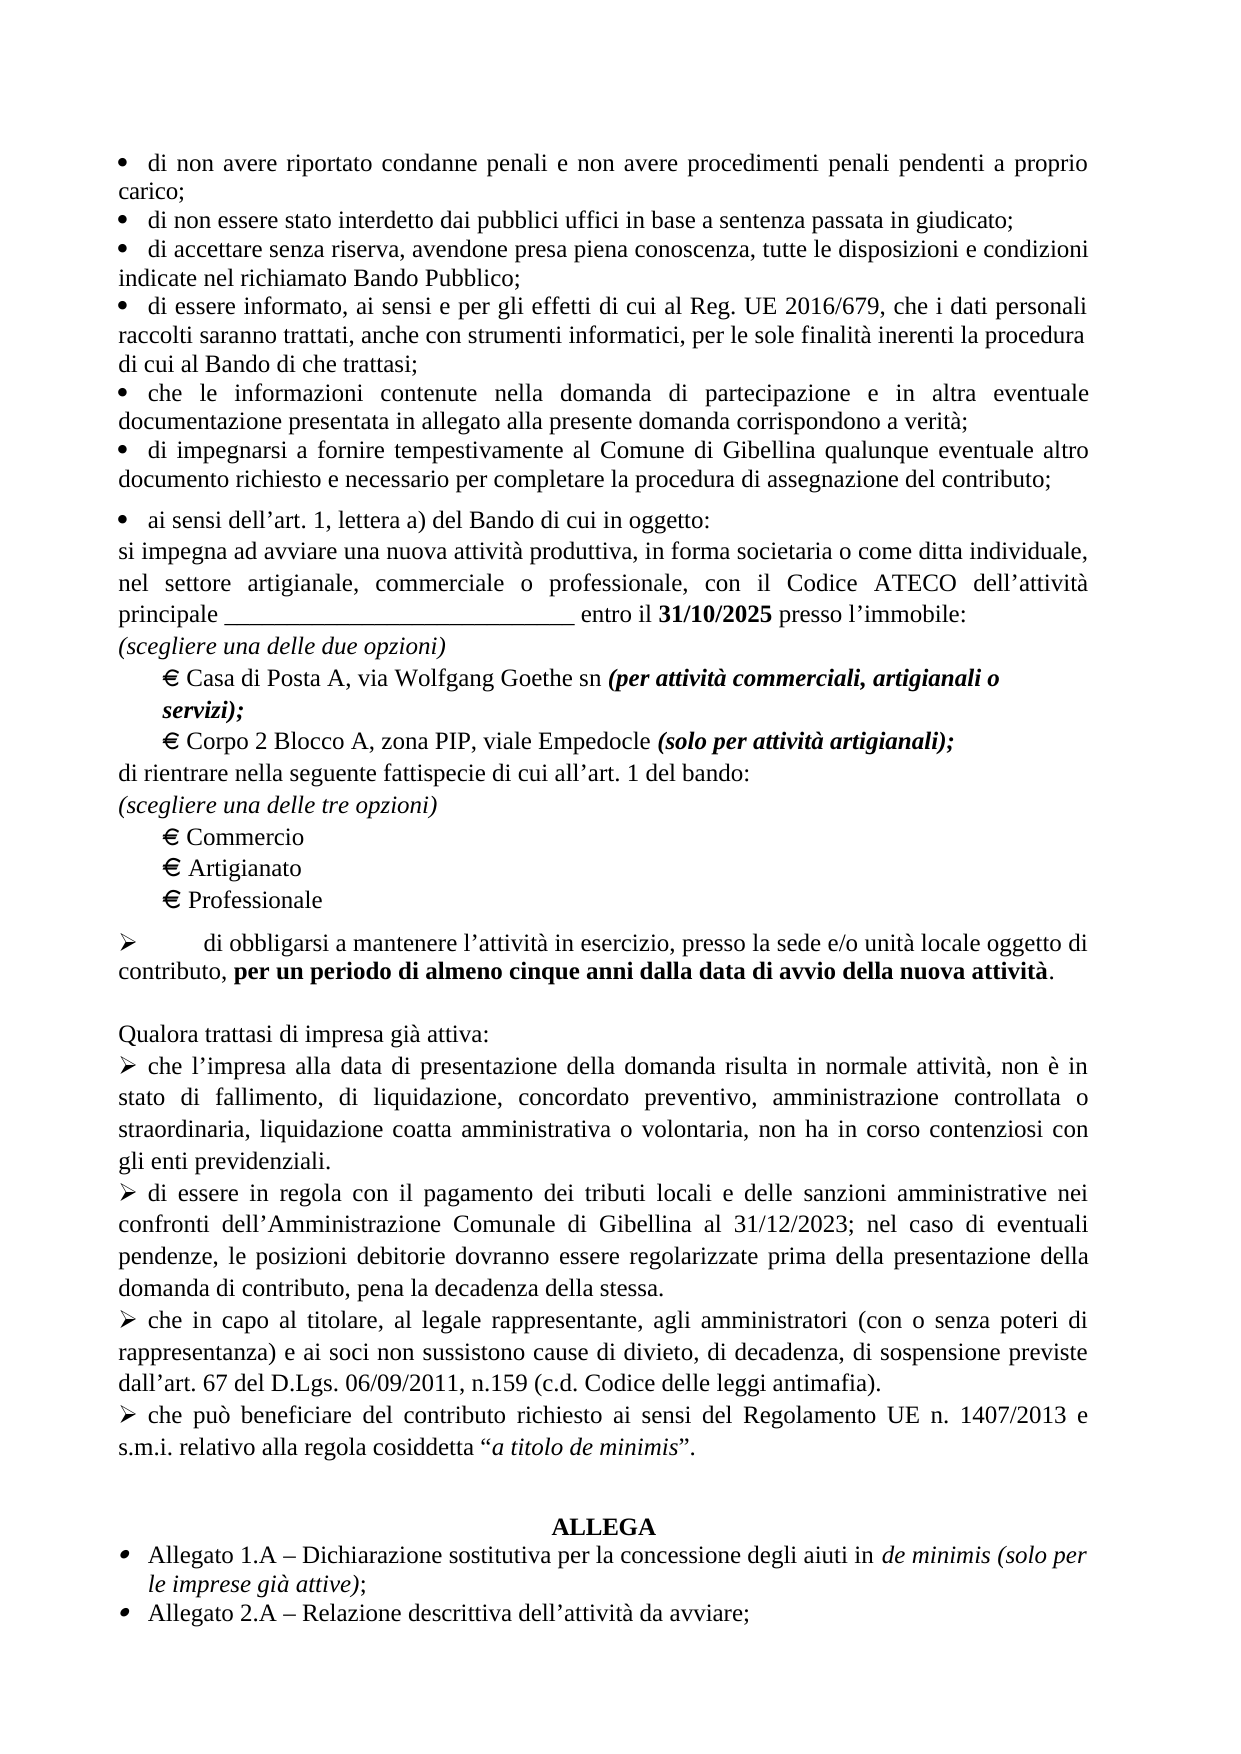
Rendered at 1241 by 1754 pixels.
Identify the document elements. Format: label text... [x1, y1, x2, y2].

list di impegnarsi a fornire tempestivamente al Comune di Gibellina qualunque eventuale altro documento richiesto e necessario per completare la procedura di assegnazione del contributo; [118, 435, 1089, 493]
text Commercio [162, 820, 1089, 851]
list che le informazioni contenute nella domanda di partecipazione e in altra eventuale documentazione presentata in allegato alla presente domanda corrispondono a verità; [118, 378, 1089, 435]
text (scegliere una delle due opzioni) [118, 629, 1089, 661]
text (scegliere una delle tre opzioni) [118, 788, 1089, 820]
list Allegato 1.A – Dichiarazione sostitutiva per la concessione degli aiuti in de minimis (solo per le imprese già attive); [118, 1540, 1089, 1598]
list di essere informato, ai sensi e per gli effetti di cui al Reg. UE 2016/679, che i dati personali raccolti saranno trattati, anche con strumenti informatici, per le sole finalità inerenti la procedura [118, 291, 1089, 349]
text di rientrare nella seguente fattispecie di cui all’art. 1 del bando: [118, 756, 1089, 788]
list di non avere riportato condanne penali e non avere procedimenti penali pendenti a proprio carico; [118, 148, 1089, 205]
subtitle ALLEGA [118, 1512, 1089, 1540]
list ai sensi dell’art. 1, lettera a) del Bando di cui in oggetto: [118, 505, 1089, 534]
text si impegna ad avviare una nuova attività produttiva, in forma societaria o come ditta individuale, nel settore artigianale, commerciale o professionale, con il Codice ATECO dell’attività principale ____________________________ entro il 31/10/2025 presso l’immobile: [118, 534, 1089, 629]
list che può beneficiare del contributo richiesto ai sensi del Regolamento UE n. 1407/2013 e s.m.i. relativo alla regola cosiddetta “a titolo de minimis”. [118, 1398, 1089, 1462]
text Professionale [162, 883, 1089, 915]
list di accettare senza riserva, avendone presa piena conoscenza, tutte le disposizioni e condizioni indicate nel richiamato Bando Pubblico; [118, 234, 1089, 291]
list che l’impresa alla data di presentazione della domanda risulta in normale attività, non è in stato di fallimento, di liquidazione, concordato preventivo, amministrazione controllata o straordinaria, liquidazione coatta amministrativa o volontaria, non ha in corso contenziosi con gli enti previdenziali. [118, 1049, 1089, 1176]
text Casa di Posta A, via Wolfgang Goethe sn (per attività commerciali, artigianali o servizi); [162, 661, 1089, 724]
list che in capo al titolare, al legale rappresentante, agli amministratori (con o senza poteri di rappresentanza) e ai soci non sussistono cause di divieto, di decadenza, di sospensione previste dall’art. 67 del D.Lgs. 06/09/2011, n.159 (c.d. Codice delle leggi antimafia). [118, 1303, 1089, 1398]
list di essere in regola con il pagamento dei tributi locali e delle sanzioni amministrative nei confronti dell’Amministrazione Comunale di Gibellina al 31/12/2023; nel caso di eventuali pendenze, le posizioni debitorie dovranno essere regolarizzate prima della presentazione della domanda di contributo, pena la decadenza della stessa. [118, 1176, 1089, 1303]
text Corpo 2 Blocco A, zona PIP, viale Empedocle (solo per attività artigianali); [162, 724, 1089, 756]
list di non essere stato interdetto dai pubblici uffici in base a sentenza passata in giudicato; [118, 205, 1089, 234]
list di cui al Bando di che trattasi; [118, 349, 1089, 378]
list di obbligarsi a mantenere l’attività in esercizio, presso la sede e/o unità locale oggetto di contributo, per un periodo di almeno cinque anni dalla data di avvio della nuova attività. [118, 928, 1089, 985]
text Artigianato [162, 851, 1089, 883]
text Qualora trattasi di impresa già attiva: [118, 1017, 1089, 1049]
list Allegato 2.A – Relazione descrittiva dell’attività da avviare; [118, 1598, 1089, 1627]
